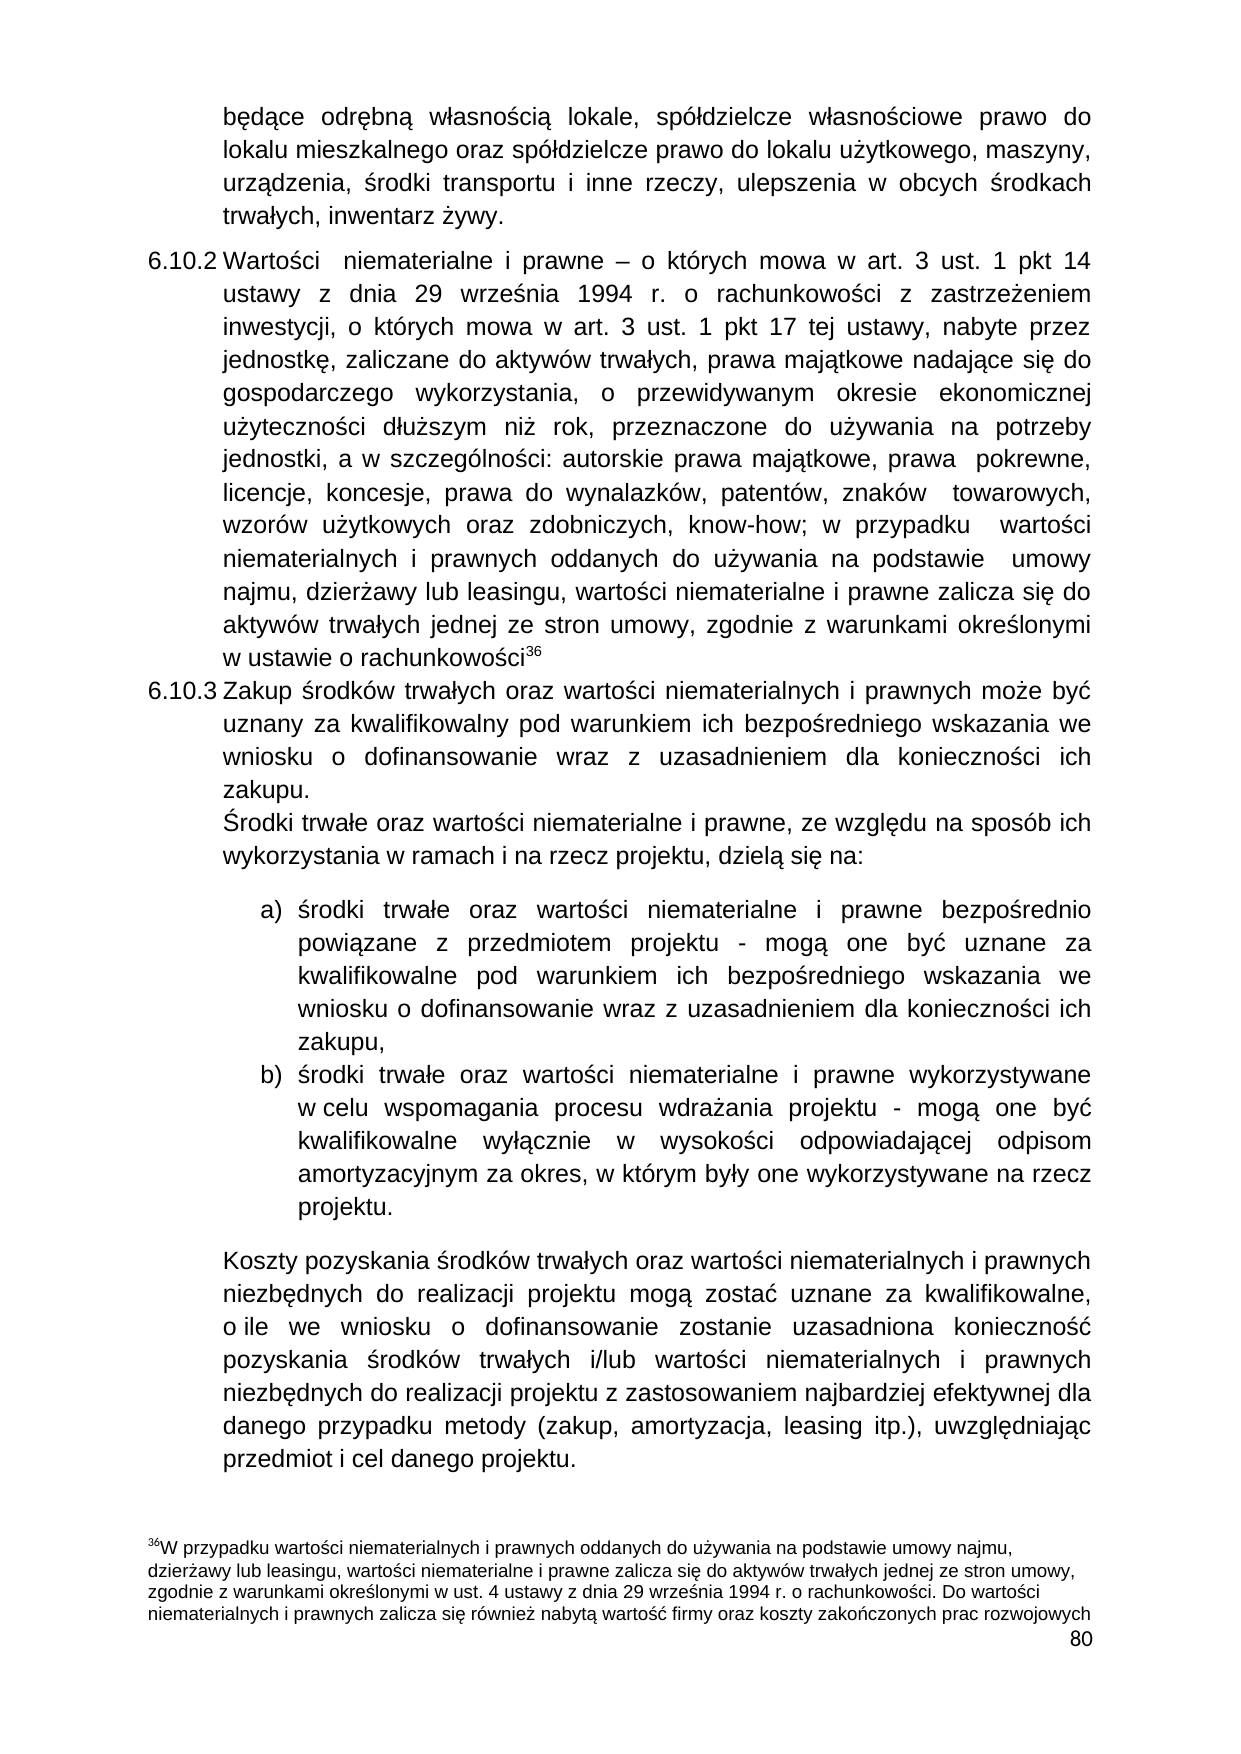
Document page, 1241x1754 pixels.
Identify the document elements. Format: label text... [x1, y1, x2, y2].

text Koszty pozyskania środków trwałych oraz wartości niematerialnych i prawnych niezbędnych do realizacji projektu mogą zostać uznane za kwalifikowalne, o ile we wniosku o dofinansowanie zostanie uzasadniona konieczność pozyskania środków trwałych i/lub wartości niematerialnych i prawnych niezbędnych do realizacji projektu z zastosowaniem najbardziej efektywnej dla danego przypadku metody (zakup, amortyzacja, leasing itp.), uwzględniając przedmiot i cel danego projektu. [223, 1246, 1093, 1472]
list środki trwałe oraz wartości niematerialne i prawne bezpośrednio powiązane z przedmiotem projektu - mogą one być uznane za kwalifikowalne pod warunkiem ich bezpośredniego wskazania we wniosku o dofinansowanie wraz z uzasadnieniem dla konieczności ich zakupu, [260, 894, 1093, 1055]
list Zakup środków trwałych oraz wartości niematerialnych i prawnych może być uznany za kwalifikowalny pod warunkiem ich bezpośredniego wskazania we wniosku o dofinansowanie wraz z uzasadnieniem dla konieczności ich zakupu. [148, 676, 1093, 803]
list środki trwałe oraz wartości niematerialne i prawne wykorzystywane w celu wspomagania procesu wdrażania projektu - mogą one być kwalifikowalne wyłącznie w wysokości odpowiadającej odpisom amortyzacyjnym za okres, w którym były one wykorzystywane na rzecz projektu. [260, 1060, 1093, 1221]
text Środki trwałe oraz wartości niematerialne i prawne, ze względu na sposób ich wykorzystania w ramach i na rzecz projektu, dzielą się na: [223, 808, 1093, 869]
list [148, 102, 1093, 229]
list Wartości niematerialne i prawne – o których mowa w art. 3 ust. 1 pkt 14 ustawy z dnia 29 września 1994 r. o rachunkowości z zastrzeżeniem inwestycji, o których mowa w art. 3 ust. 1 pkt 17 tej ustawy, nabyte przez jednostkę, zaliczane do aktywów trwałych, prawa majątkowe nadające się do gospodarczego wykorzystania, o przewidywanym okresie ekonomicznej użyteczności dłuższym niż rok, przeznaczone do używania na potrzeby jednostki, a w szczególności: autorskie prawa majątkowe, prawa pokrewne, licencje, koncesje, prawa do wynalazków, patentów, znaków towarowych, wzorów użytkowych oraz zdobniczych, know-how; w przypadku wartości niematerialnych i prawnych oddanych do używania na podstawie umowy najmu, dzierżawy lub leasingu, wartości niematerialne i prawne zalicza się do aktywów trwałych jednej ze stron umowy, zgodnie z warunkami określonymi w ustawie o rachunkowości [148, 246, 1093, 671]
